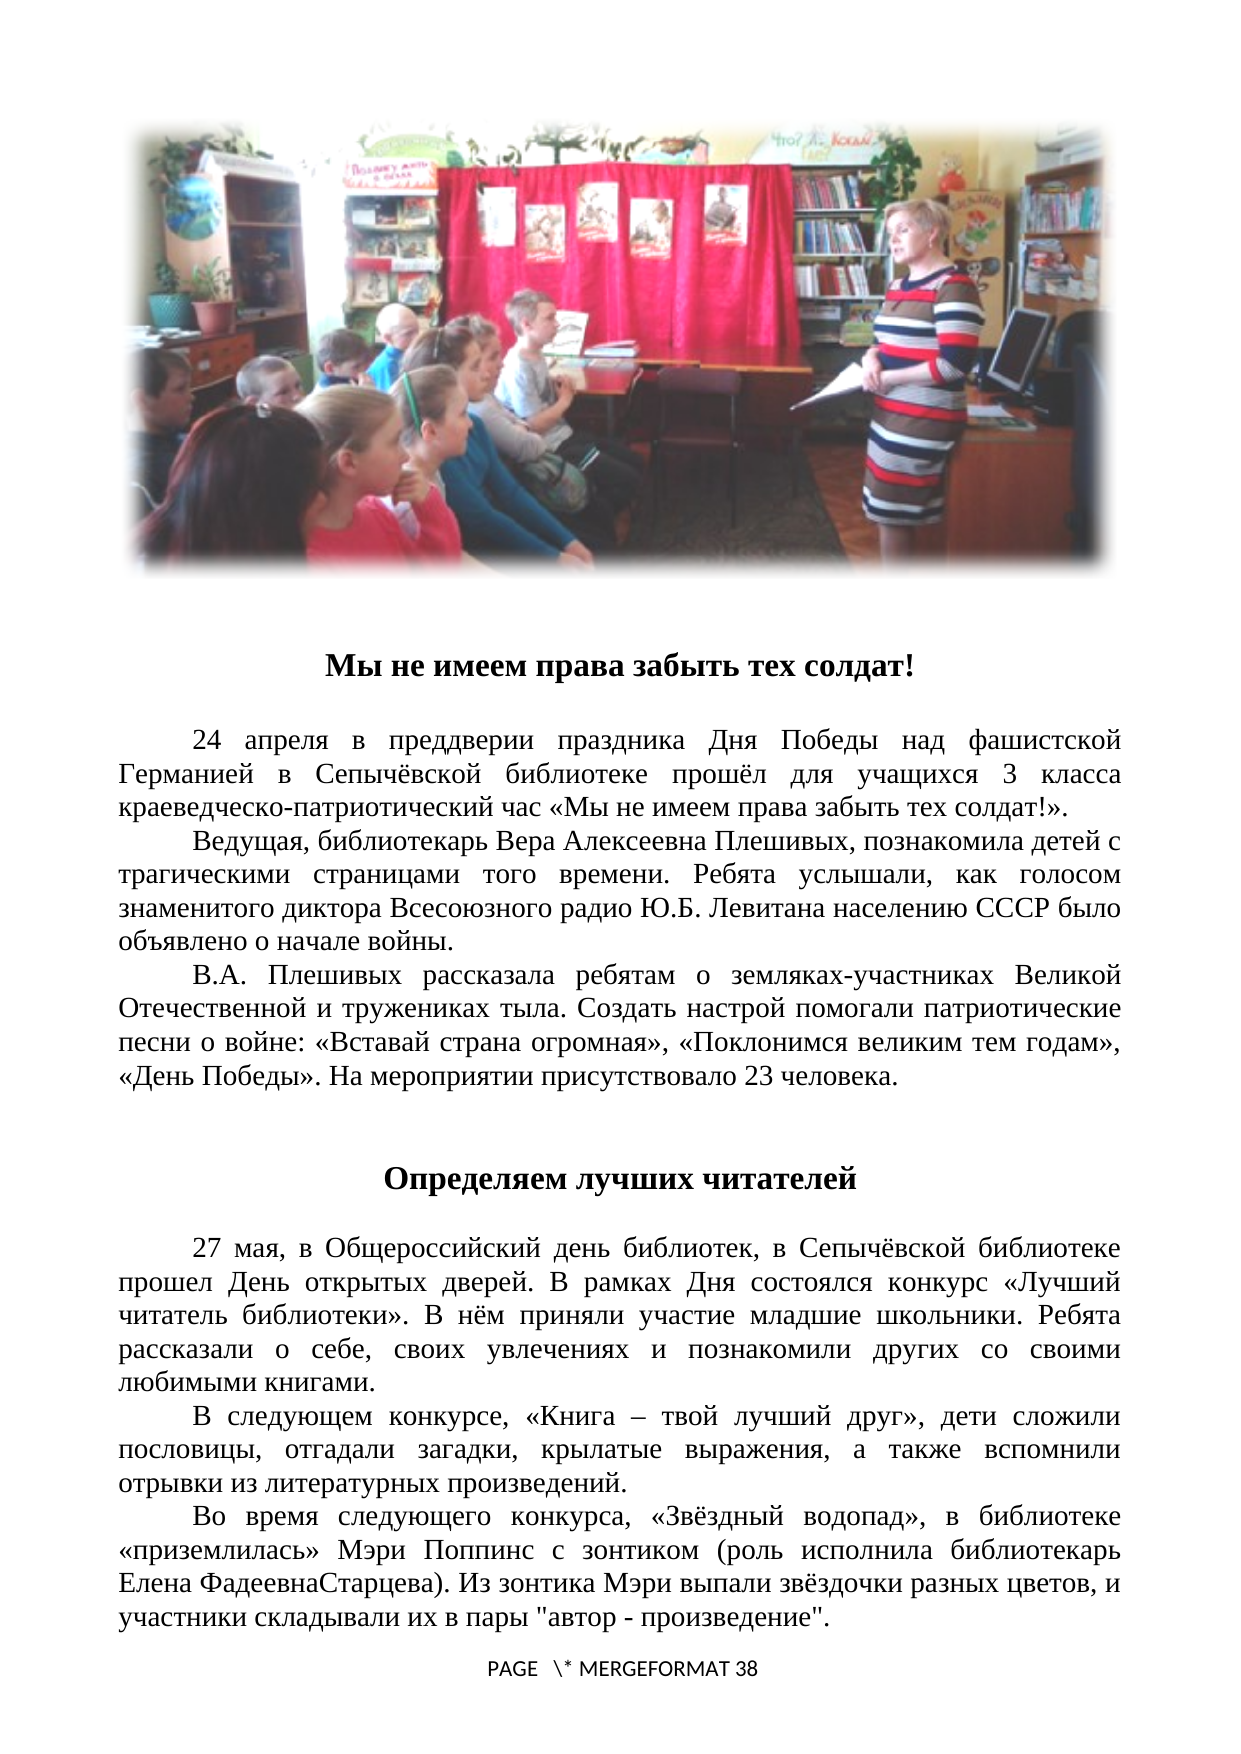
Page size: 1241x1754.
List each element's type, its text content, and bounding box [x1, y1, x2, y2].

subtitle Определяем лучших читателей [118, 1158, 1122, 1197]
text В конкурсе приняли участие многие ветеранские организации г. Верещагино и района. Всего на конкурс была представлена 61 сумка. Большинство сумок были выполнены из старых вещей, а также были сумки, связанные из пластиковых пакетов. Фантазии мастериц превзошли все ожидания! Самая оригинальная сумка была сделана из двух виниловых пластинок! [150, 147, 1089, 552]
text 27 мая, в Общероссийский день библиотек, в Сепычёвской библиотеке прошел День открытых дверей. В рамках Дня состоялся конкурс «Лучший читатель библиотеки». В нём приняли участие младшие школьники. Ребята рассказали о себе, своих увлечениях и познакомили других со своими любимыми книгами. [118, 1230, 1122, 1398]
subtitle Мы не имеем права забыть тех солдат! [118, 646, 1122, 684]
text 24 апреля в преддверии праздника Дня Победы над фашистской Германией в Сепычёвской библиотеке прошёл для учащихся 3 класса краеведческо-патриотический час «Мы не имеем права забыть тех солдат!». [118, 722, 1122, 823]
text Во время следующего конкурса, «Звёздный водопад», в библиотеке «приземлилась» Мэри Поппинс с зонтиком (роль исполнила библиотекарь Елена ФадеевнаСтарцева). Из зонтика Мэри выпали звёздочки разных цветов, и участники складывали их в пары "автор - произведение". [118, 1498, 1122, 1633]
text В следующем конкурсе, «Книга – твой лучший друг», дети сложили пословицы, отгадали загадки, крылатые выражения, а также вспомнили отрывки из литературных произведений. [118, 1398, 1122, 1498]
text В.А. Плешивых рассказала ребятам о земляках-участниках Великой Отечественной и тружениках тыла. Создать настрой помогали патриотические песни о войне: «Вставай страна огромная», «Поклонимся великим тем годам», «День Победы». На мероприятии присутствовало 23 человека. [118, 957, 1122, 1091]
text В литературной игре поучаствовали дети, посещающие лагерь дневного пребывания при Верещагинской санаторной школе-интернате. Поделившись на две команды, ребята отвечали на вопросы и выполняли различные задания по сказкам А.С. Пушкина. Победу одержала команда «Читатели», набравшая 22 балла. Команда с необычным названием «Помощники Пушкина» сумела набрать всего лишь 13 баллов. Но сладкий приз получили все ребята, ведь в праздник угощают всех! [147, 144, 1092, 555]
text Ведущая, библиотекарь Вера Алексеевна Плешивых, познакомила детей с трагическими страницами того времени. Ребята услышали, как голосом знаменитого диктора Всесоюзного радио Ю.Б. Левитана населению СССР было объявлено о начале войны. [118, 823, 1122, 957]
